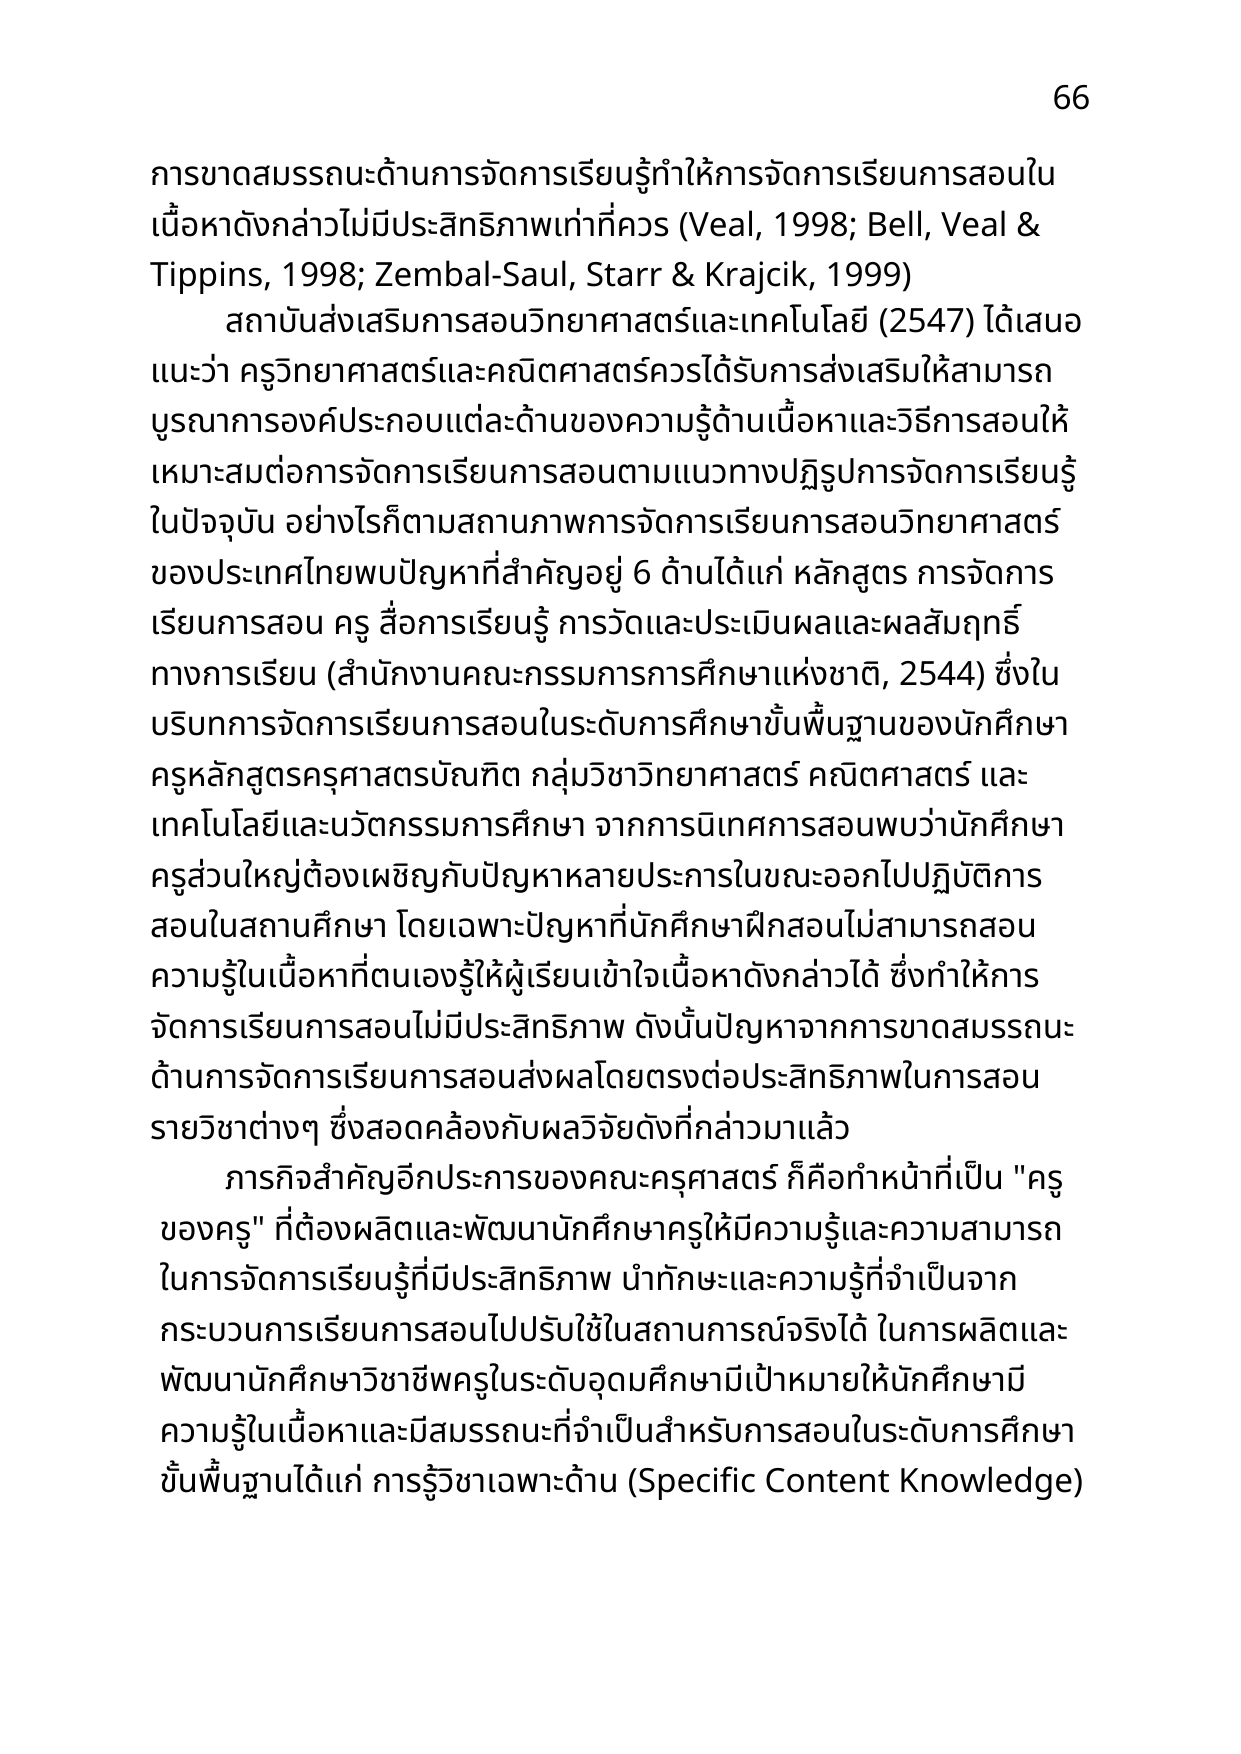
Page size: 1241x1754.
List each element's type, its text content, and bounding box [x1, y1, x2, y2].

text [150, 150, 1090, 296]
text สถาบันส่งเสริมการสอนวิทยาศาสตร์และเทคโนโลยี (2547) ได้เสนอแนะว่า ครูวิทยาศาสตร์และคณิตศาสตร์ควรได้รับการส่งเสริมให้สามารถบูรณาการองค์ประกอบแต่ละด้านของความรู้ด้านเนื้อหาและวิธีการสอนให้เหมาะสมต่อการจัดการเรียนการสอนตามแนวทางปฏิรูปการจัดการเรียนรู้ในปัจจุบัน อย่างไรก็ตามสถานภาพการจัดการเรียนการสอนวิทยาศาสตร์ของประเทศไทยพบปัญหาที่สำคัญอยู่ 6 ด้านได้แก่ หลักสูตร การจัดการเรียนการสอน ครู สื่อการเรียนรู้ การวัดและประเมินผลและผลสัมฤทธิ์ทางการเรียน (สำนักงานคณะกรรมการการศึกษาแห่งชาติ, 2544) ซึ่งในบริบทการจัดการเรียนการสอนในระดับการศึกษาขั้นพื้นฐานของนักศึกษาครูหลักสูตรครุศาสตรบัณฑิต กลุ่มวิชาวิทยาศาสตร์ คณิตศาสตร์ และเทคโนโลยีและนวัตกรรมการศึกษา จากการนิเทศการสอนพบว่านักศึกษาครูส่วนใหญ่ต้องเผชิญกับปัญหาหลายประการในขณะออกไปปฏิบัติการสอนในสถานศึกษา โดยเฉพาะปัญหาที่นักศึกษาฝึกสอนไม่สามารถสอนความรู้ในเนื้อหาที่ตนเองรู้ให้ผู้เรียนเข้าใจเนื้อหาดังกล่าวได้ ซึ่งทำให้การจัดการเรียนการสอนไม่มีประสิทธิภาพ ดังนั้นปัญหาจากการขาดสมรรถนะด้านการจัดการเรียนการสอนส่งผลโดยตรงต่อประสิทธิภาพในการสอนรายวิชาต่างๆ ซึ่งสอดคล้องกับผลวิจัยดังที่กล่าวมาแล้ว [150, 296, 1090, 1154]
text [159, 1154, 1090, 1508]
